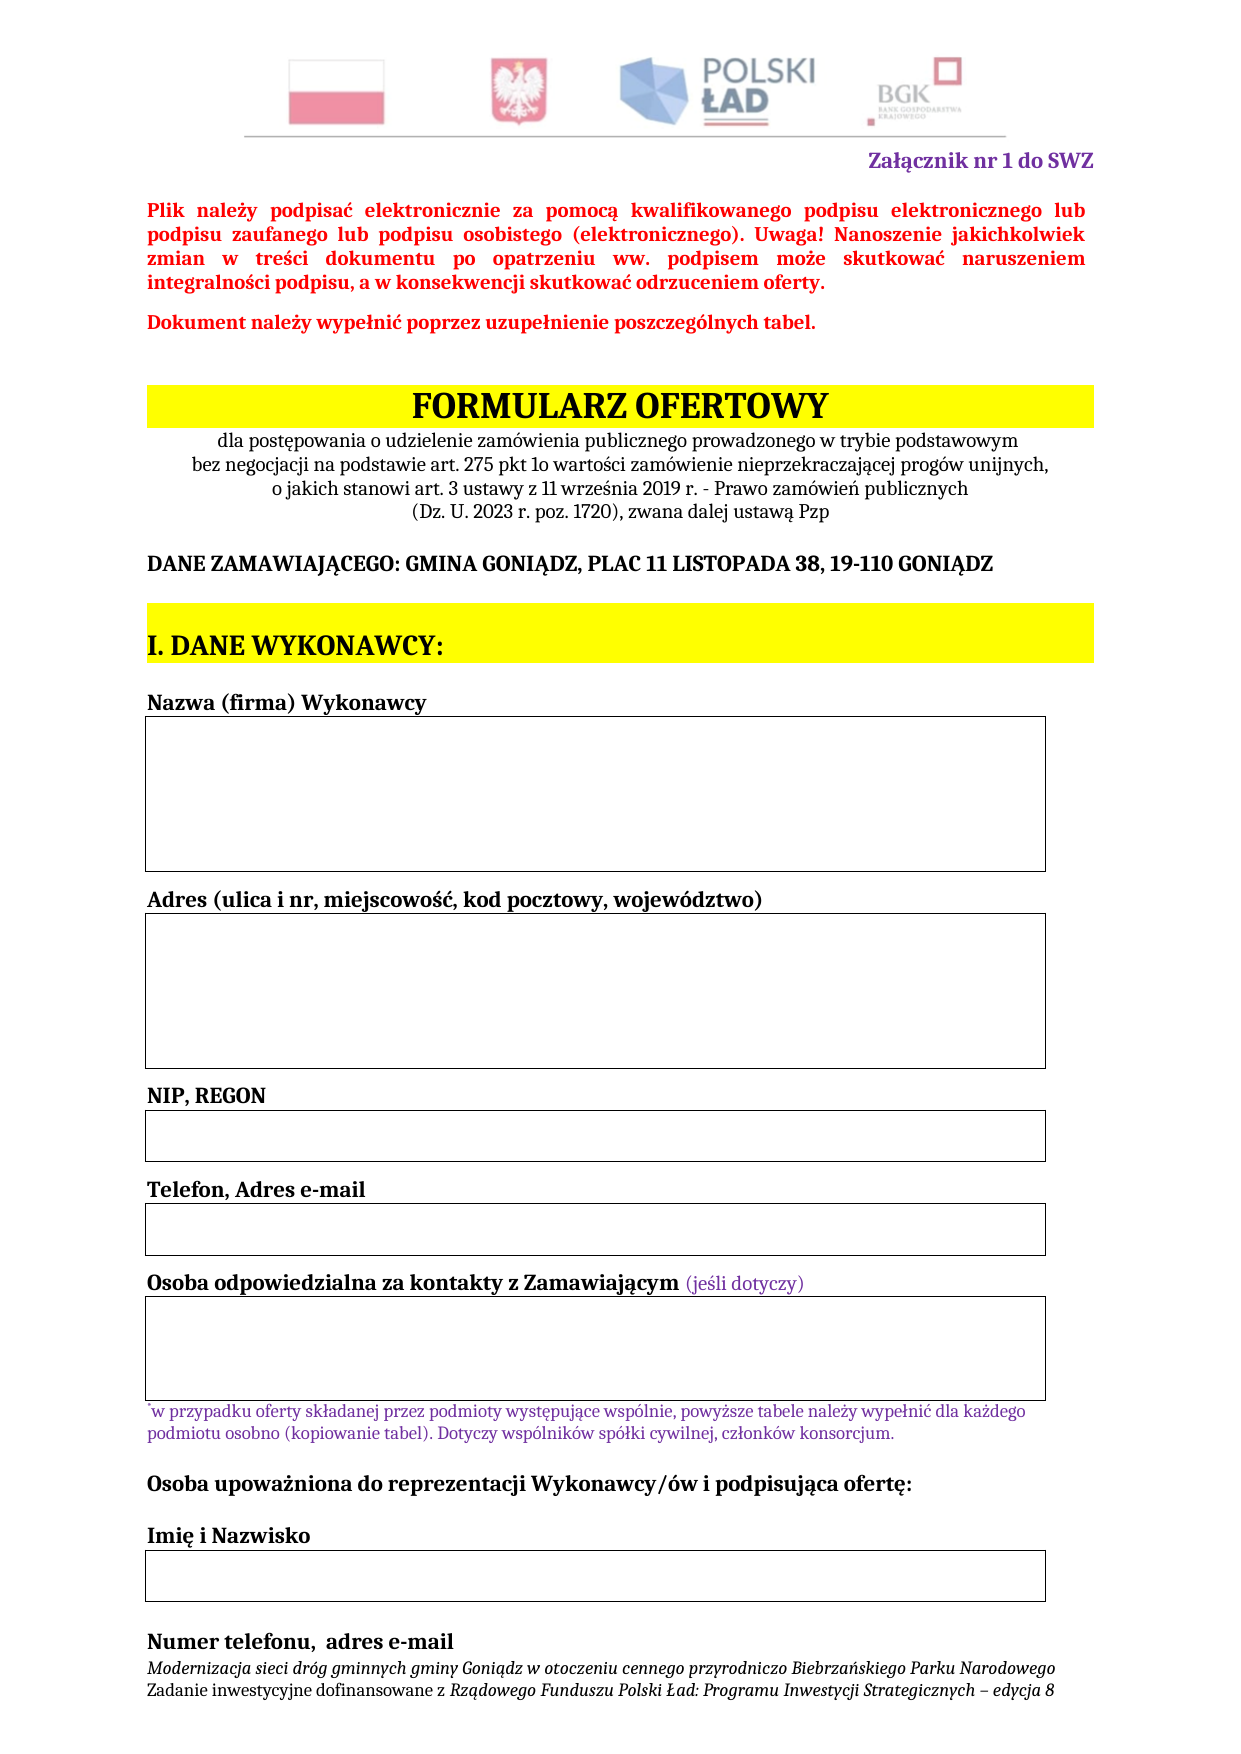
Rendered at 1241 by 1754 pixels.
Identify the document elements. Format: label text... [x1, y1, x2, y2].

text (Dz. U. 2023 r. poz. 1720), zwana dalej ustawą Pzp [147, 500, 1094, 524]
text DANE ZAMAWIAJĄCEGO: GMINA GONIĄDZ, PLAC 11 LISTOPADA 38, 19-110 GONIĄDZ [147, 551, 1094, 577]
picture [153, 29, 1088, 148]
text I. DANE WYKONAWCY: [147, 603, 1094, 663]
table_header [146, 1111, 1045, 1161]
text Załącznik nr 1 do SWZ [147, 147, 1094, 174]
text Numer telefonu, adres e-mail [147, 1628, 1094, 1655]
text Plik należy podpisać elektronicznie za pomocą kwalifikowanego podpisu elektronicznego lub podpisu zaufanego lub podpisu osobistego (elektronicznego). Uwaga! Nanoszenie jakichkolwiek zmian w treści dokumentu po opatrzeniu ww. podpisem może skutkować naruszeniem integralności podpisu, a w konsekwencji skutkować odrzuceniem oferty. [147, 198, 1086, 294]
text FORMULARZ OFERTOWY [147, 385, 1094, 428]
text Osoba upoważniona do reprezentacji Wykonawcy/ów i podpisująca ofertę: [147, 1471, 1094, 1497]
table_header [146, 1551, 1045, 1601]
text NIP, REGON [147, 1083, 1094, 1109]
table_header [146, 914, 1045, 1068]
table_header [146, 1297, 1045, 1400]
table_header [146, 717, 1045, 871]
table_header [146, 1204, 1045, 1254]
text Osoba odpowiedzialna za kontakty z Zamawiającym (jeśli dotyczy) [147, 1270, 1094, 1296]
text Nazwa (firma) Wykonawcy [147, 689, 1094, 716]
text *w przypadku oferty składanej przez podmioty występujące wspólnie, powyższe tabele należy wypełnić dla każdego podmiotu osobno (kopiowanie tabel). Dotyczy wspólników spółki cywilnej, członków konsorcjum. [147, 1401, 1094, 1444]
text Imię i Nazwisko [147, 1523, 1094, 1549]
text Adres (ulica i nr, miejscowość, kod pocztowy, województwo) [147, 886, 1094, 913]
text Dokument należy wypełnić poprzez uzupełnienie poszczególnych tabel. [147, 311, 1086, 335]
text Telefon, Adres e-mail [147, 1177, 1094, 1203]
text dla postępowania o udzielenie zamówienia publicznego prowadzonego w trybie podstawowym bez negocjacji na podstawie art. 275 pkt 1o wartości zamówienie nieprzekraczającej progów unijnych, o jakich stanowi art. 3 ustawy z 11 września 2019 r. - Prawo zamówień publicznych [147, 428, 1094, 500]
